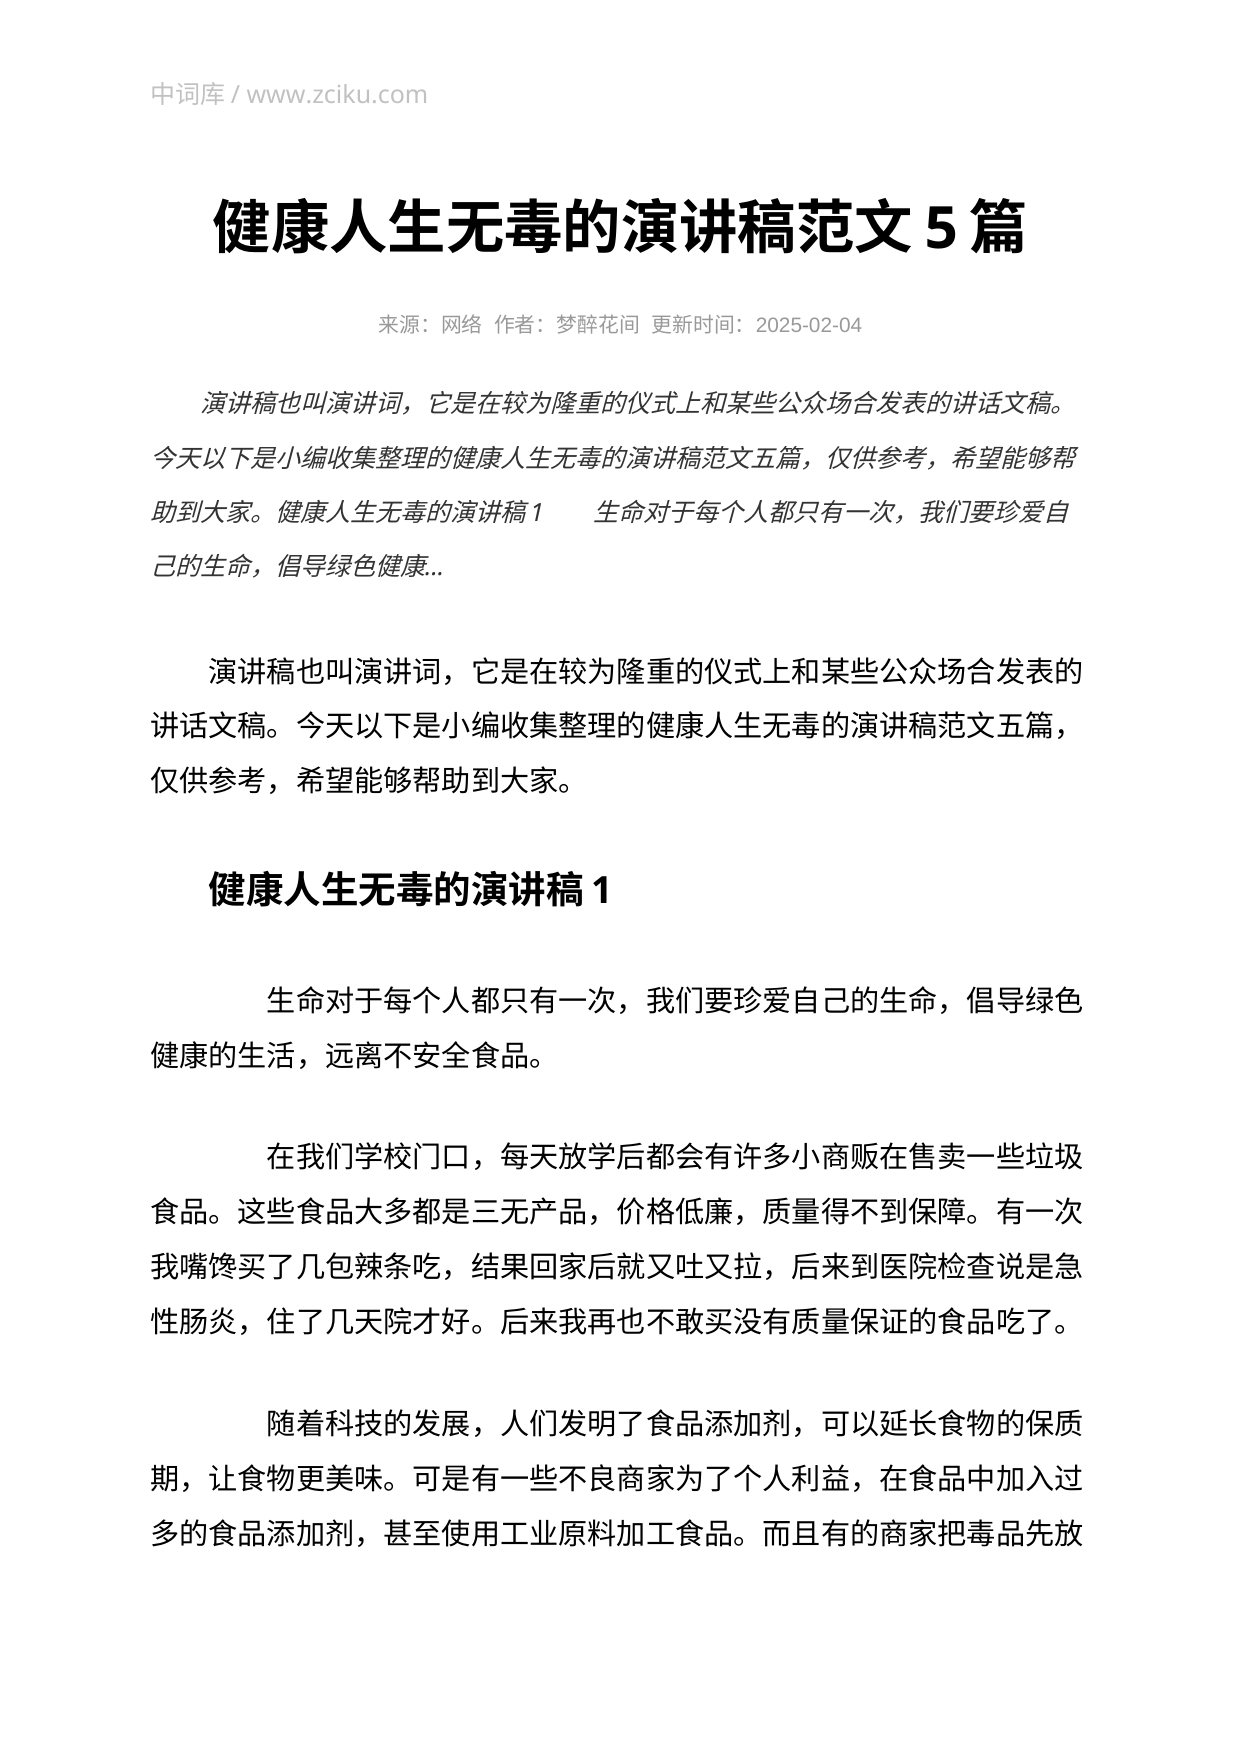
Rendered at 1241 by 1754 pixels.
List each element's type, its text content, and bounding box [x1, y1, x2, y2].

text 生命对于每个人都只有一次，我们要珍爱自己的生命，倡导绿色健康的生活，远离不安全食品。 [150, 977, 1090, 1074]
text 演讲稿也叫演讲词，它是在较为隆重的仪式上和某些公众场合发表的讲话文稿。今天以下是小编收集整理的健康人生无毒的演讲稿范文五篇，仅供参考，希望能够帮助到大家。 [150, 648, 1090, 800]
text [150, 1400, 1090, 1552]
text 演讲稿也叫演讲词，它是在较为隆重的仪式上和某些公众场合发表的讲话文稿。今天以下是小编收集整理的健康人生无毒的演讲稿范文五篇，仅供参考，希望能够帮助到大家。健康人生无毒的演讲稿1 生命对于每个人都只有一次，我们要珍爱自己的生命，倡导绿色健康... [150, 384, 1090, 583]
text 健康人生无毒的演讲稿1 [150, 860, 1090, 914]
text 在我们学校门口，每天放学后都会有许多小商贩在售卖一些垃圾食品。这些食品大多都是三无产品，价格低廉，质量得不到保障。有一次我嘴馋买了几包辣条吃，结果回家后就又吐又拉，后来到医院检查说是急性肠炎，住了几天院才好。后来我再也不敢买没有质量保证的食品吃了。 [150, 1134, 1090, 1341]
text 来源：网络 作者：梦醉花间 更新时间：2025-02-04 [150, 313, 1090, 337]
subtitle 健康人生无毒的演讲稿范文5篇 [150, 181, 1090, 266]
